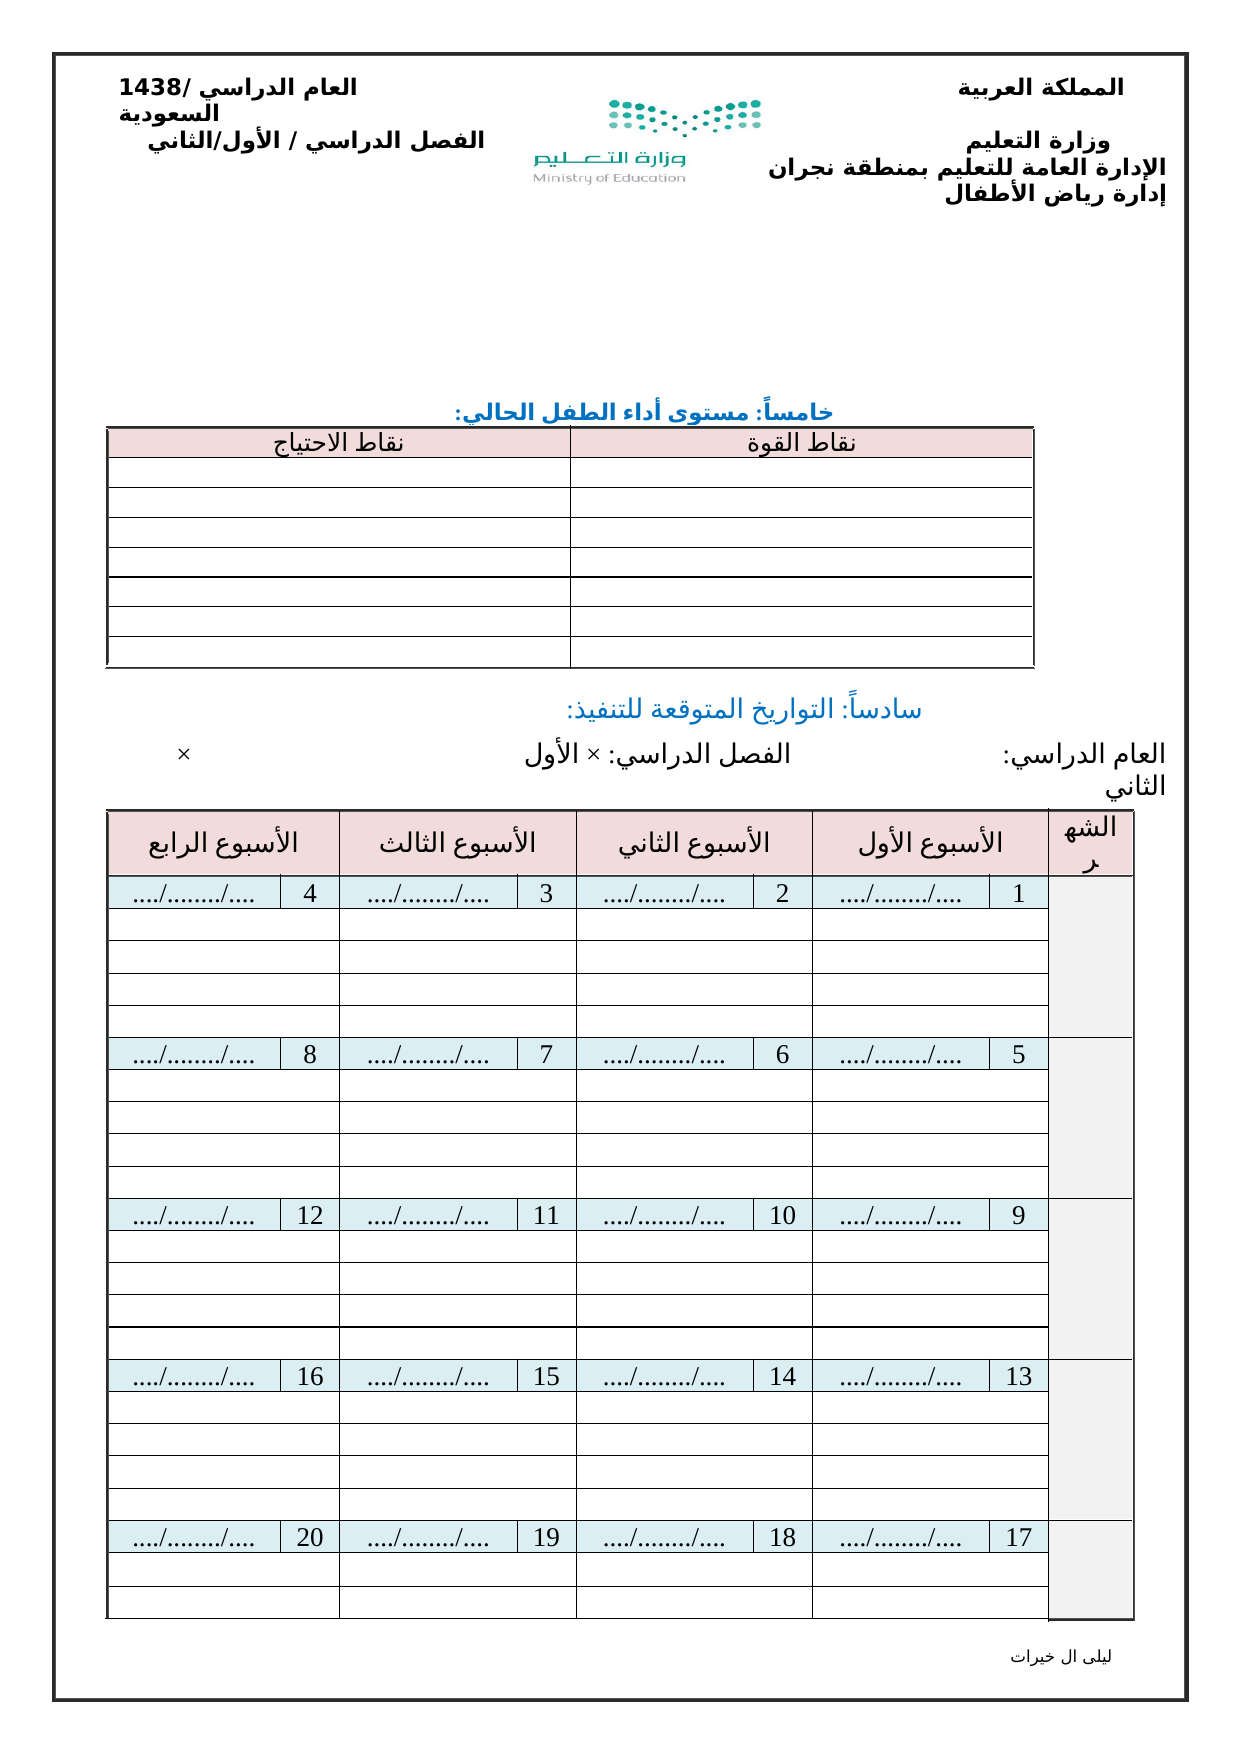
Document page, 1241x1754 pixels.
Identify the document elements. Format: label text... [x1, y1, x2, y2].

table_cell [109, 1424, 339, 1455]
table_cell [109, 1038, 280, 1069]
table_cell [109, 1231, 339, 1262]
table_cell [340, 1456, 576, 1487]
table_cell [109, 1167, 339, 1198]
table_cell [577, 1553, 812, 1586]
text العام الدراسي: الفصل الدراسي: × الأول × الثاني [118, 738, 1166, 801]
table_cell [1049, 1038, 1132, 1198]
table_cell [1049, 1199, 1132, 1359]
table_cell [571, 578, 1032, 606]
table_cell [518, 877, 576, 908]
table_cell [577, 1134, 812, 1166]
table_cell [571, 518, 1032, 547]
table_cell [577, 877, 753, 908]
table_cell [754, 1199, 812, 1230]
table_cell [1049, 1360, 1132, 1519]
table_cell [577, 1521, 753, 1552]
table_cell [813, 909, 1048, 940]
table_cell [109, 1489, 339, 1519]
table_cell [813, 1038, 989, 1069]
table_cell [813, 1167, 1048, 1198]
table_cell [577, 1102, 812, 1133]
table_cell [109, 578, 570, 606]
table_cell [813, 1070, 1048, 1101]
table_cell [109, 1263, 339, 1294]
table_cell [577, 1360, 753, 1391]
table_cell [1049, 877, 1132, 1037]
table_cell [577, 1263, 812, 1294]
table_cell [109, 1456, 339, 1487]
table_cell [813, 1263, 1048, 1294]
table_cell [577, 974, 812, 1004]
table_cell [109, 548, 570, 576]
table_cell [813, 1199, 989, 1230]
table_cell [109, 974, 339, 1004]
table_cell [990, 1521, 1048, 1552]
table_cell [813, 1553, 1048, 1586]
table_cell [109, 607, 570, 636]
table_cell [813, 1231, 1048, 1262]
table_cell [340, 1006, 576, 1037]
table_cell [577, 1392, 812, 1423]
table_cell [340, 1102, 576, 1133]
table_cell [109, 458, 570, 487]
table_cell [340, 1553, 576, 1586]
picture [516, 77, 778, 196]
text خامساً: مستوى أداء الطفل الحالي: [118, 399, 1166, 425]
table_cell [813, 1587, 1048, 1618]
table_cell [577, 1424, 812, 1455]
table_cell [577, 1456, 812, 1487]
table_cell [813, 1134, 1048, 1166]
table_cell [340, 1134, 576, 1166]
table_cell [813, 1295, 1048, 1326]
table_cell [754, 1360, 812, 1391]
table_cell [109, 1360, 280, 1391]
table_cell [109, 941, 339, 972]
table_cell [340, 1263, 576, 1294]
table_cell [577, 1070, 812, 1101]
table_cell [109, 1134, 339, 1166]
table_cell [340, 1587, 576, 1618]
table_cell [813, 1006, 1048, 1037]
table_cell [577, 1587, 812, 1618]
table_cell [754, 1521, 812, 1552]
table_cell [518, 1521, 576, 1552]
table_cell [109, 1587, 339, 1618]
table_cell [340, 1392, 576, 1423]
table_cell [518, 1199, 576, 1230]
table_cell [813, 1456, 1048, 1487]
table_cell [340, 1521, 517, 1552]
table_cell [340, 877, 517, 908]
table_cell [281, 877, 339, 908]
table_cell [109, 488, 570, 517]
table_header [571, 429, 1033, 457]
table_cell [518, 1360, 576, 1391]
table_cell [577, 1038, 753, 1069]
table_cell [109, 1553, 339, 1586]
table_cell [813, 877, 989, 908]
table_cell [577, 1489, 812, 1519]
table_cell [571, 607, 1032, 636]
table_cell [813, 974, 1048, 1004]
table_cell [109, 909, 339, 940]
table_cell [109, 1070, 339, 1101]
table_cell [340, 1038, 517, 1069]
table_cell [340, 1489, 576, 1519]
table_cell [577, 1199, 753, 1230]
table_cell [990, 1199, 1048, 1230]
text سادساً: التواريخ المتوقعة للتنفيذ: [118, 693, 1166, 724]
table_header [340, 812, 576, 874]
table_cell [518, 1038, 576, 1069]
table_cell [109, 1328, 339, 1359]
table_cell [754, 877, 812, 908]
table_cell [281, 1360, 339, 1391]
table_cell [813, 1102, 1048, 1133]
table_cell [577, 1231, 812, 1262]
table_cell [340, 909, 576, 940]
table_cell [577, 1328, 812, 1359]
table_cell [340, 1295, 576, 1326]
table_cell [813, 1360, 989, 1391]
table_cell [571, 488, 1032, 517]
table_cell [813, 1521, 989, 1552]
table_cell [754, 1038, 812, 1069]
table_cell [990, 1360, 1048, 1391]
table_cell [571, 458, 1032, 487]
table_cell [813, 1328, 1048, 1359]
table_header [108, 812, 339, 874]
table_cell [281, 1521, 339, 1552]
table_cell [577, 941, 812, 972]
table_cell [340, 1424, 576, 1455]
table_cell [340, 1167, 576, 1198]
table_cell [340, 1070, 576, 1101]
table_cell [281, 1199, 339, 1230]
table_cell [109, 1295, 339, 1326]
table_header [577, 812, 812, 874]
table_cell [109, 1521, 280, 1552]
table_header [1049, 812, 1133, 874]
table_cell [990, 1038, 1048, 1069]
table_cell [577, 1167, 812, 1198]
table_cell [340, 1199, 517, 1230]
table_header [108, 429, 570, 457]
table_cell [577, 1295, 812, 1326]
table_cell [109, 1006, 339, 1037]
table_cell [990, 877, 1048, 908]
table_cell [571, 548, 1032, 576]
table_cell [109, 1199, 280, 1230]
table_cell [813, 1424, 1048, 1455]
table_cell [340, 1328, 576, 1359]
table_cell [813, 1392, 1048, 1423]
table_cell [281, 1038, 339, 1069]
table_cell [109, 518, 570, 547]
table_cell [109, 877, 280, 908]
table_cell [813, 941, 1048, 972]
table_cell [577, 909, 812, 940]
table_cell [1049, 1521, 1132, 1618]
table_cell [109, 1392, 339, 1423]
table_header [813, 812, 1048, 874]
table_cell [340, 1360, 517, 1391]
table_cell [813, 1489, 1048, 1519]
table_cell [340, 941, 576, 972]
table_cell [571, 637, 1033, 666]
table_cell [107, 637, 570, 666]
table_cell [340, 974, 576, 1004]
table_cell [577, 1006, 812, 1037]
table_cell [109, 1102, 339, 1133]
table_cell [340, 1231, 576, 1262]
